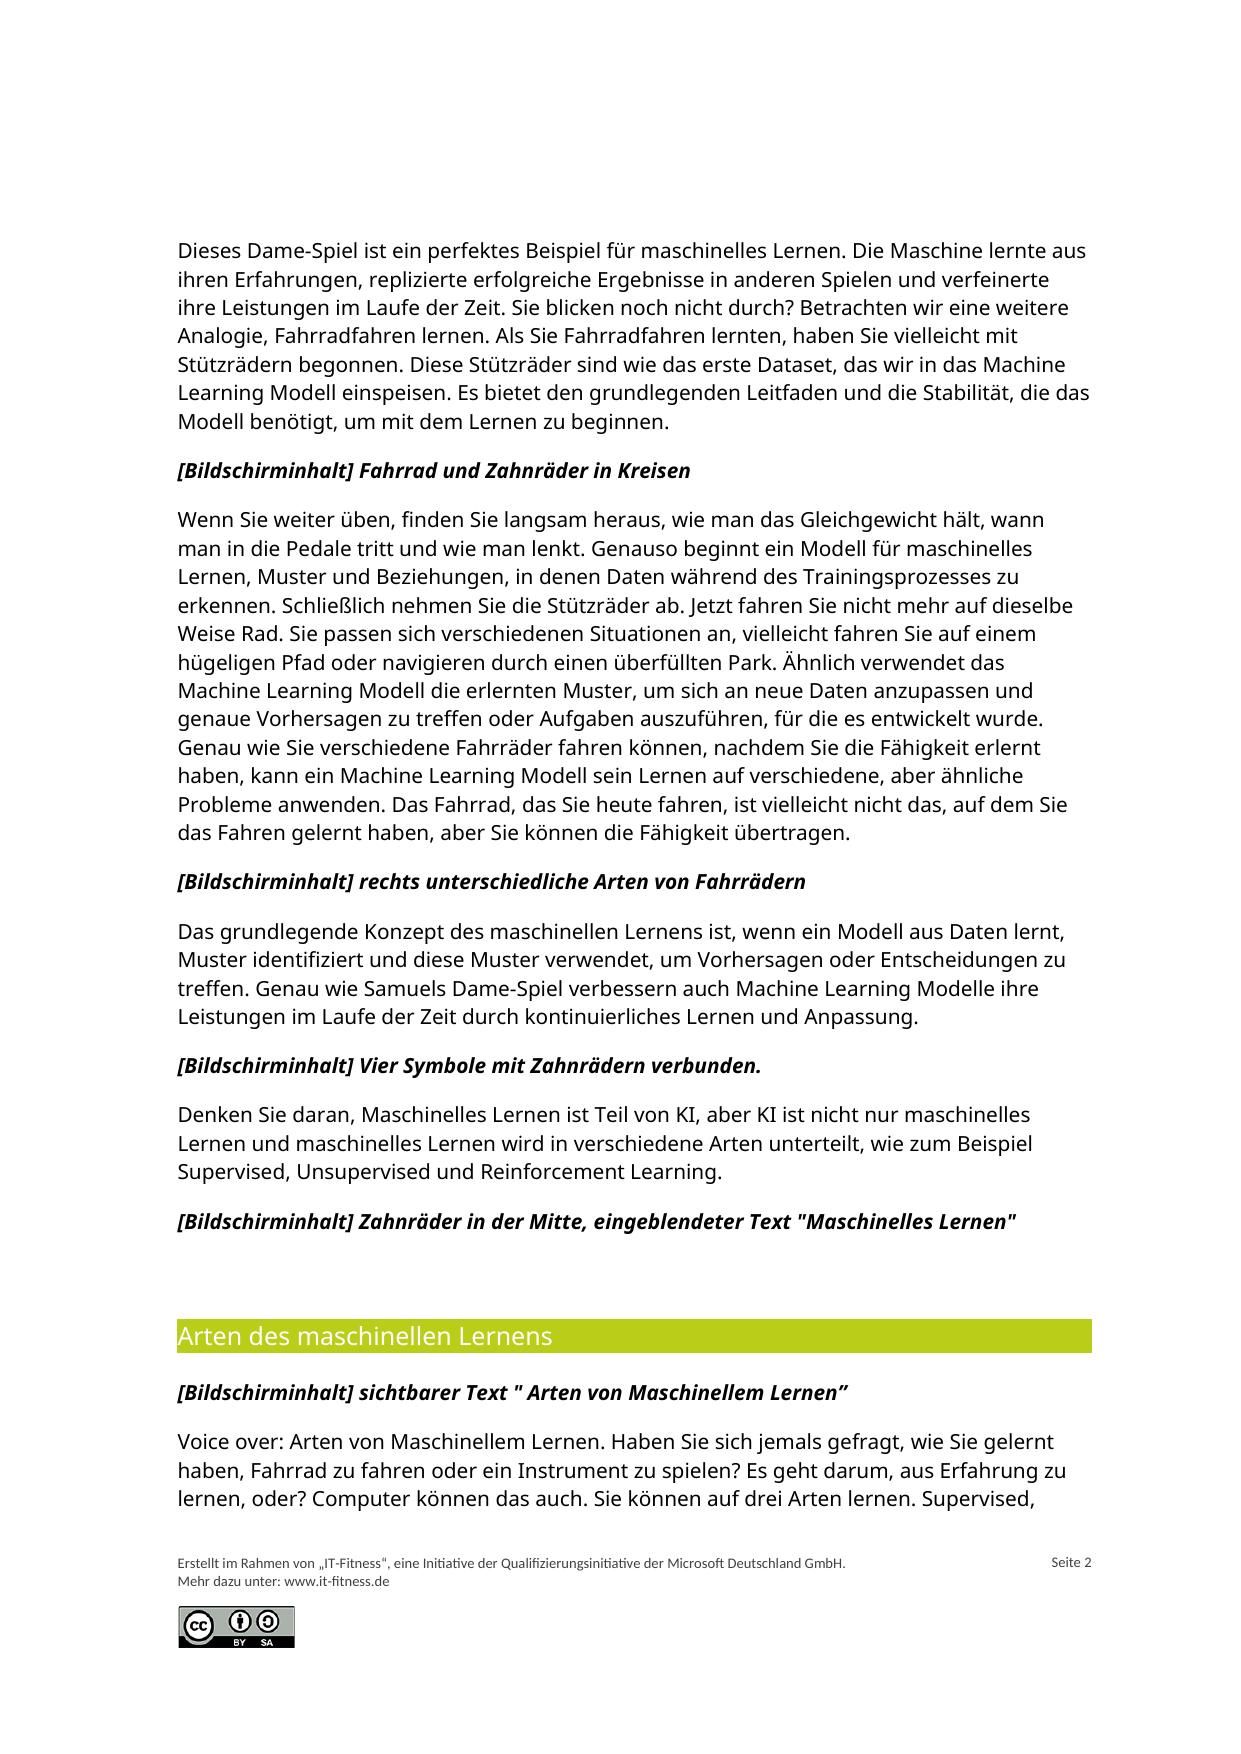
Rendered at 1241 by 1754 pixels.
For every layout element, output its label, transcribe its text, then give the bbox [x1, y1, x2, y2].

text [Bildschirminhalt] Fahrrad und Zahnräder in Kreisen [177, 456, 1092, 484]
text Denken Sie daran, Maschinelles Lernen ist Teil von KI, aber KI ist nicht nur maschinelles Lernen und maschinelles Lernen wird in verschiedene Arten unterteilt, wie zum Beispiel Supervised, Unsupervised und Reinforcement Learning. [177, 1101, 1092, 1186]
text [Bildschirminhalt] Vier Symbole mit Zahnrädern verbunden. [177, 1051, 1092, 1080]
text [Bildschirminhalt] Zahnräder in der Mitte, eingeblendeter Text "Maschinelles Lernen" [177, 1207, 1092, 1235]
picture [178, 1606, 295, 1648]
text [Bildschirminhalt] sichtbarer Text " Arten von Maschinellem Lernen” [177, 1378, 1092, 1406]
text Wenn Sie weiter üben, finden Sie langsam heraus, wie man das Gleichgewicht hält, wann man in die Pedale tritt und wie man lenkt. Genauso beginnt ein Modell für maschinelles Lernen, Muster und Beziehungen, in denen Daten während des Trainingsprozesses zu erkennen. Schließlich nehmen Sie die Stützräder ab. Jetzt fahren Sie nicht mehr auf dieselbe Weise Rad. Sie passen sich verschiedenen Situationen an, vielleicht fahren Sie auf einem hügeligen Pfad oder navigieren durch einen überfüllten Park. Ähnlich verwendet das Machine Learning Modell die erlernten Muster, um sich an neue Daten anzupassen und genaue Vorhersagen zu treffen oder Aufgaben auszuführen, für die es entwickelt wurde. Genau wie Sie verschiedene Fahrräder fahren können, nachdem Sie die Fähigkeit erlernt haben, kann ein Machine Learning Modell sein Lernen auf verschiedene, aber ähnliche Probleme anwenden. Das Fahrrad, das Sie heute fahren, ist vielleicht nicht das, auf dem Sie das Fahren gelernt haben, aber Sie können die Fähigkeit übertragen. [177, 505, 1092, 847]
text Das grundlegende Konzept des maschinellen Lernens ist, wenn ein Modell aus Daten lernt, Muster identifiziert und diese Muster verwendet, um Vorhersagen oder Entscheidungen zu treffen. Genau wie Samuels Dame-Spiel verbessern auch Machine Learning Modelle ihre Leistungen im Laufe der Zeit durch kontinuierliches Lernen und Anpassung. [177, 917, 1092, 1031]
subtitle Arten des maschinellen Lernens [177, 1319, 1092, 1353]
text Dieses Dame-Spiel ist ein perfektes Beispiel für maschinelles Lernen. Die Maschine lernte aus ihren Erfahrungen, replizierte erfolgreiche Ergebnisse in anderen Spielen und verfeinerte ihre Leistungen im Laufe der Zeit. Sie blicken noch nicht durch? Betrachten wir eine weitere Analogie, Fahrradfahren lernen. Als Sie Fahrradfahren lernten, haben Sie vielleicht mit Stützrädern begonnen. Diese Stützräder sind wie das erste Dataset, das wir in das Machine Learning Modell einspeisen. Es bietet den grundlegenden Leitfaden und die Stabilität, die das Modell benötigt, um mit dem Lernen zu beginnen. [177, 236, 1092, 435]
text [Bildschirminhalt] rechts unterschiedliche Arten von Fahrrädern [177, 867, 1092, 896]
